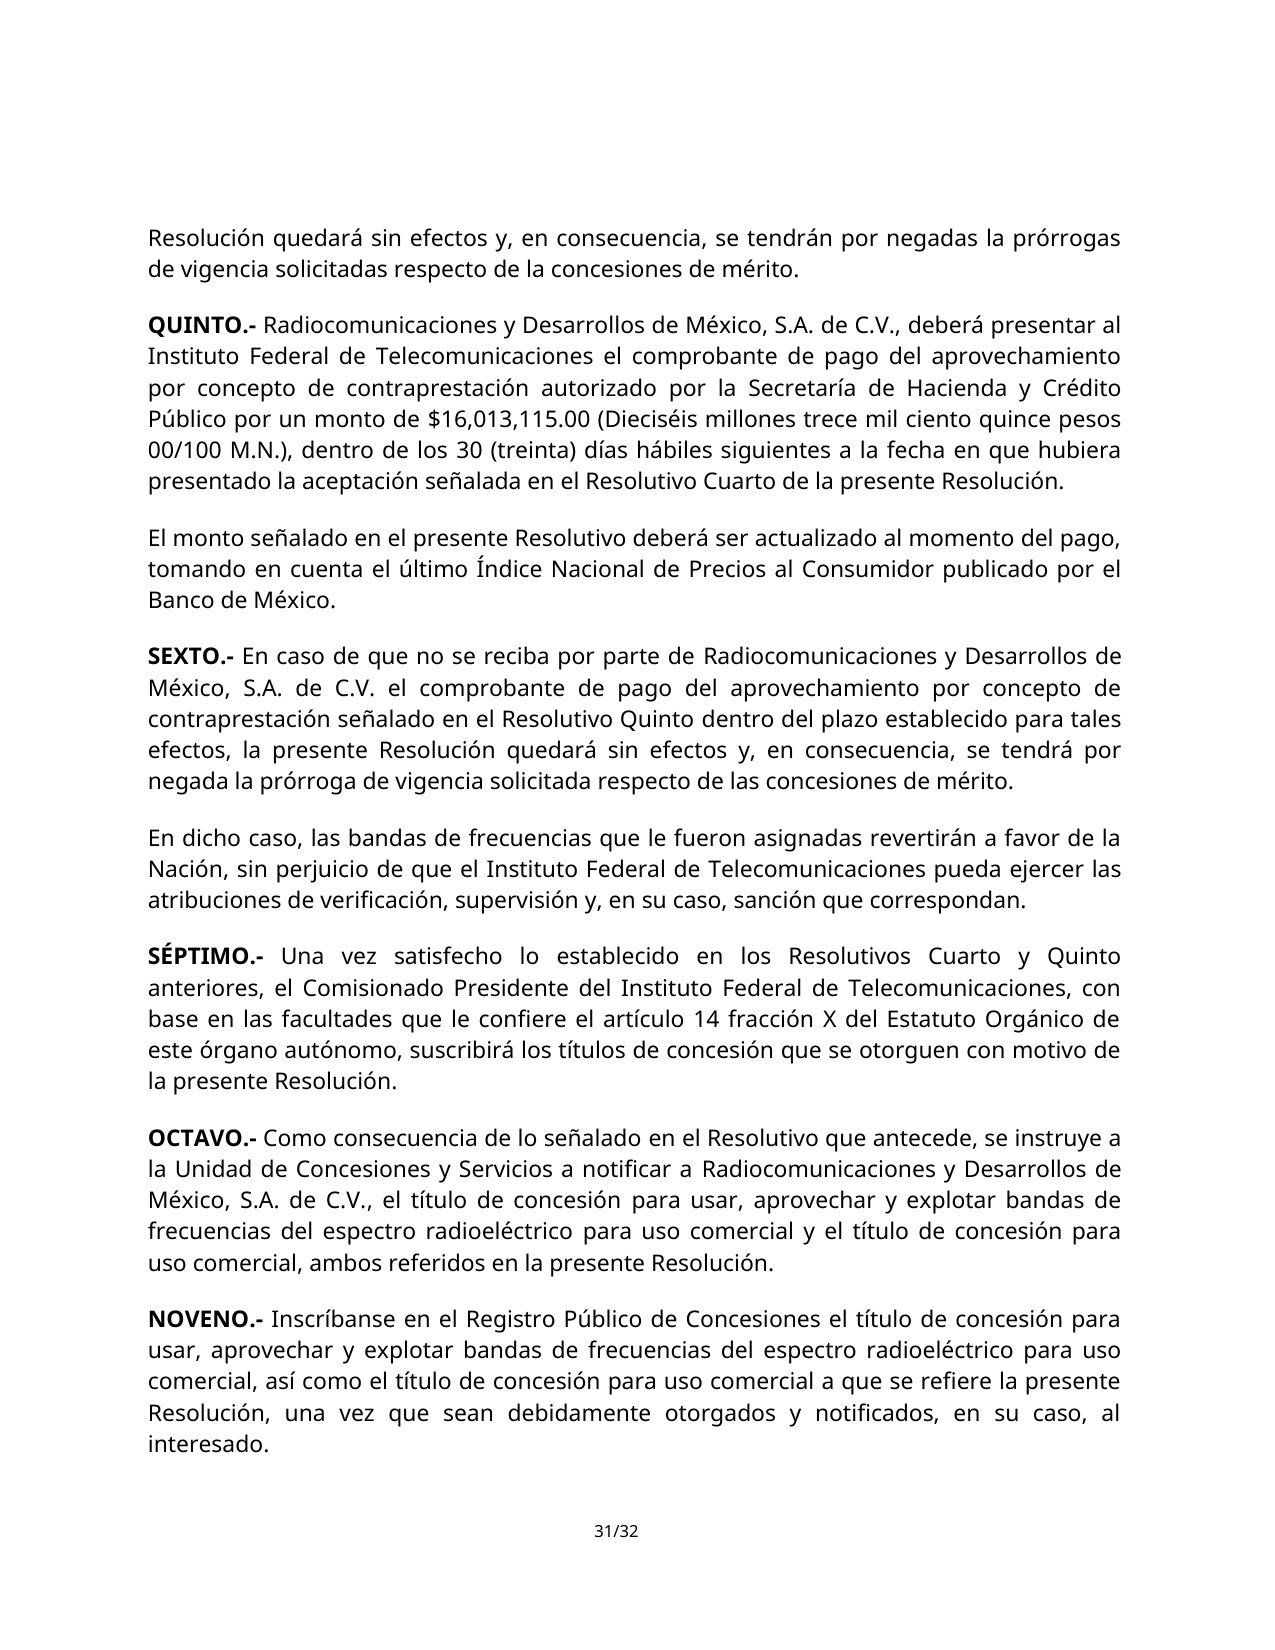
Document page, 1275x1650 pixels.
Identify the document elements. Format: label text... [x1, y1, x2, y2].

text NOVENO.- Inscríbanse en el Registro Público de Concesiones el título de concesión para usar, aprovechar y explotar bandas de frecuencias del espectro radioeléctrico para uso comercial, así como el título de concesión para uso comercial a que se refiere la presente Resolución, una vez que sean debidamente otorgados y notificados, en su caso, al interesado. [148, 1303, 1122, 1459]
text SEXTO.- En caso de que no se reciba por parte de Radiocomunicaciones y Desarrollos de México, S.A. de C.V. el comprobante de pago del aprovechamiento por concepto de contraprestación señalado en el Resolutivo Quinto dentro del plazo establecido para tales efectos, la presente Resolución quedará sin efectos y, en consecuencia, se tendrá por negada la prórroga de vigencia solicitada respecto de las concesiones de mérito. [148, 640, 1122, 797]
text QUINTO.- Radiocomunicaciones y Desarrollos de México, S.A. de C.V., deberá presentar al Instituto Federal de Telecomunicaciones el comprobante de pago del aprovechamiento por concepto de contraprestación autorizado por la Secretaría de Hacienda y Crédito Público por un monto de $16,013,115.00 (Dieciséis millones trece mil ciento quince pesos 00/100 M.N.), dentro de los 30 (treinta) días hábiles siguientes a la fecha en que hubiera presentado la aceptación señalada en el Resolutivo Cuarto de la presente Resolución. [148, 309, 1122, 497]
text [148, 222, 1122, 284]
text SÉPTIMO.- Una vez satisfecho lo establecido en los Resolutivos Cuarto y Quinto anteriores, el Comisionado Presidente del Instituto Federal de Telecomunicaciones, con base en las facultades que le confiere el artículo 14 fracción X del Estatuto Orgánico de este órgano autónomo, suscribirá los títulos de concesión que se otorguen con motivo de la presente Resolución. [148, 940, 1122, 1097]
text El monto señalado en el presente Resolutivo deberá ser actualizado al momento del pago, tomando en cuenta el último Índice Nacional de Precios al Consumidor publicado por el Banco de México. [148, 522, 1122, 615]
text OCTAVO.- Como consecuencia de lo señalado en el Resolutivo que antecede, se instruye a la Unidad de Concesiones y Servicios a notificar a Radiocomunicaciones y Desarrollos de México, S.A. de C.V., el título de concesión para usar, aprovechar y explotar bandas de frecuencias del espectro radioeléctrico para uso comercial y el título de concesión para uso comercial, ambos referidos en la presente Resolución. [148, 1122, 1122, 1278]
text En dicho caso, las bandas de frecuencias que le fueron asignadas revertirán a favor de la Nación, sin perjuicio de que el Instituto Federal de Telecomunicaciones pueda ejercer las atribuciones de verificación, supervisión y, en su caso, sanción que correspondan. [148, 822, 1122, 915]
